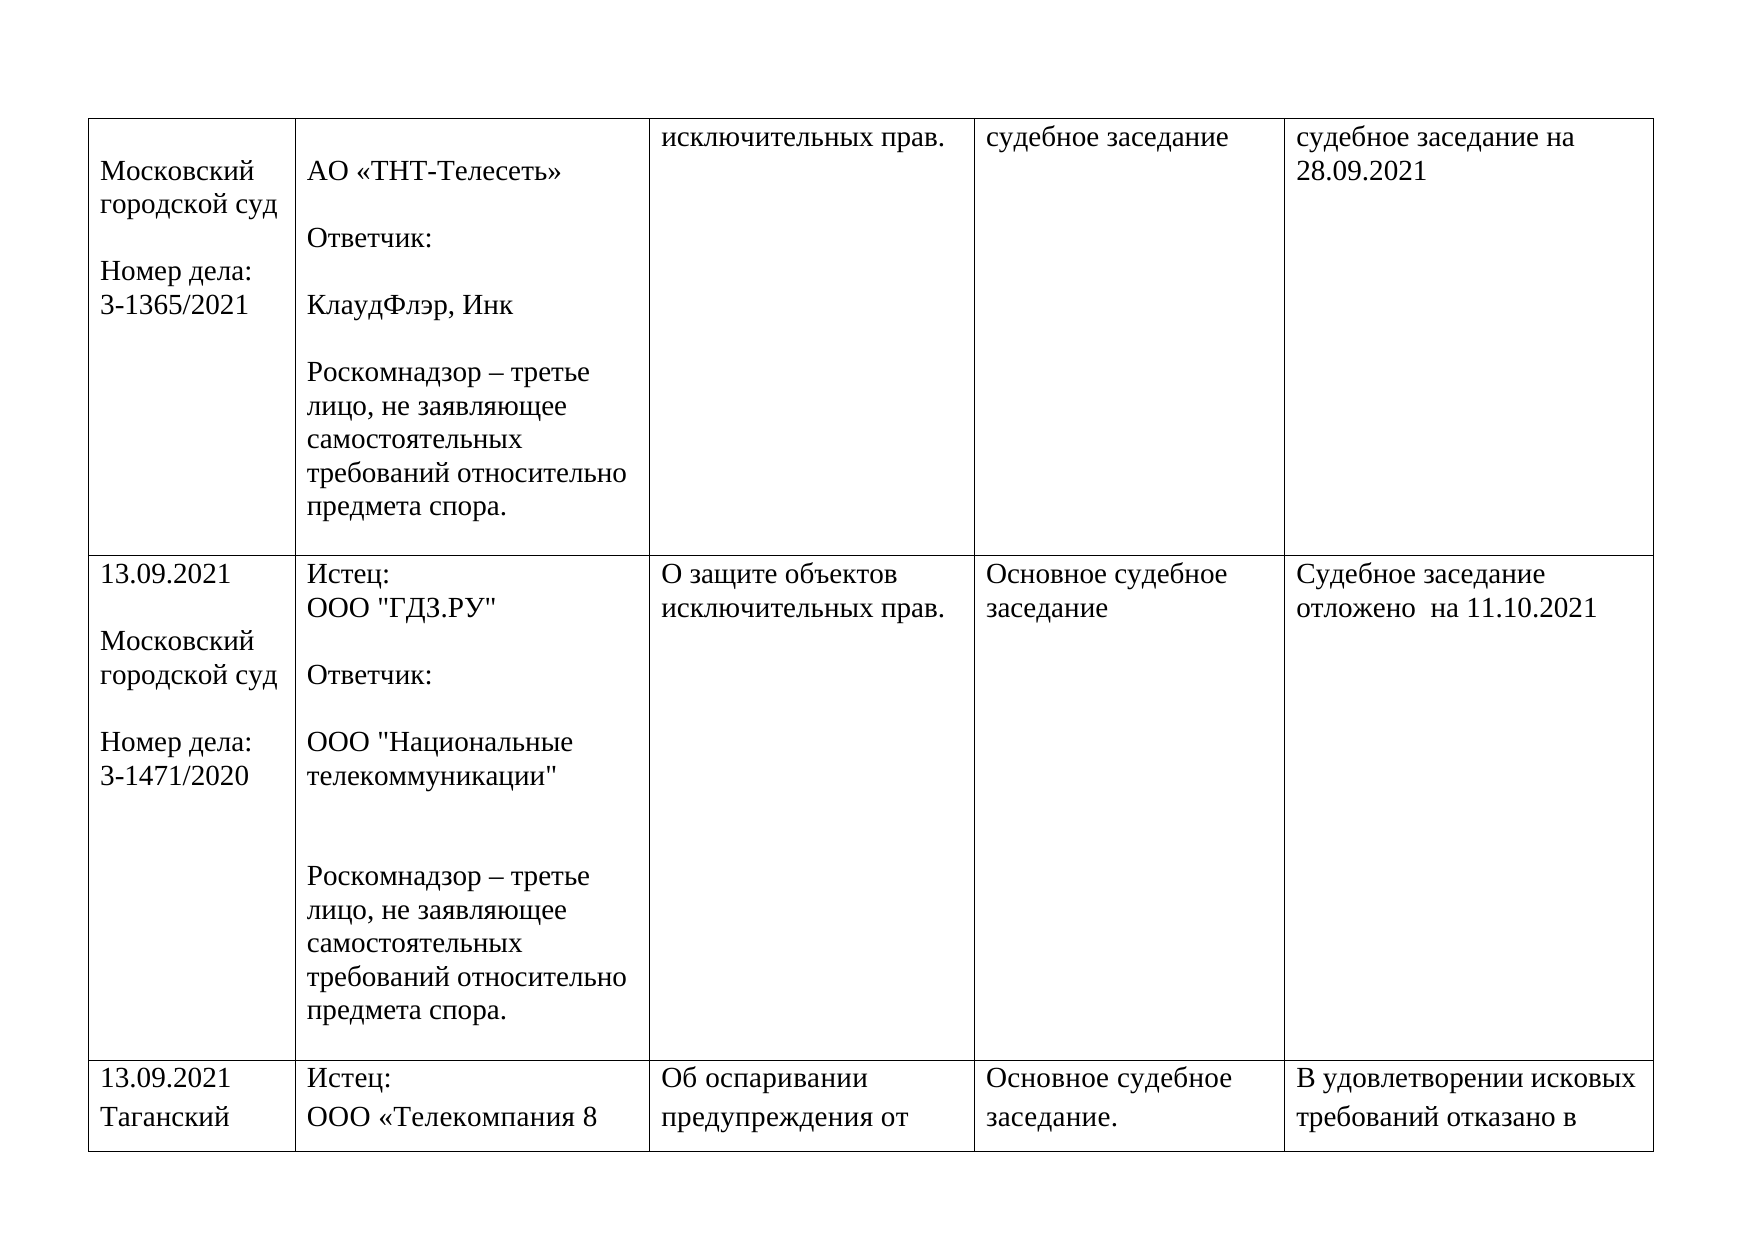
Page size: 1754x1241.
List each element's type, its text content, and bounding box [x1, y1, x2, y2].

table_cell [89, 119, 295, 555]
table_cell Судебное заседание отложено на 11.10.2021 [1285, 556, 1653, 1059]
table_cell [89, 1061, 295, 1151]
table_cell Основное судебное заседание [975, 556, 1284, 1059]
table_cell О защите объектов исключительных прав. [650, 556, 974, 1059]
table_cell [975, 1061, 1284, 1151]
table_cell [296, 1061, 649, 1151]
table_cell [1285, 119, 1653, 555]
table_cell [650, 1061, 974, 1151]
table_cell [296, 119, 649, 555]
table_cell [1285, 1061, 1653, 1151]
table_cell 13.09.2021 Московский городской суд Номер дела: 3-1471/2020 [89, 556, 295, 1059]
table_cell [650, 119, 974, 555]
table_cell Истец: ООО "ГДЗ.РУ" Ответчик: ООО "Национальные телекоммуникации" Роскомнадзор – третье лицо, не заявляющее самостоятельных требований относительно предмета спора. [296, 556, 649, 1059]
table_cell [975, 119, 1284, 555]
